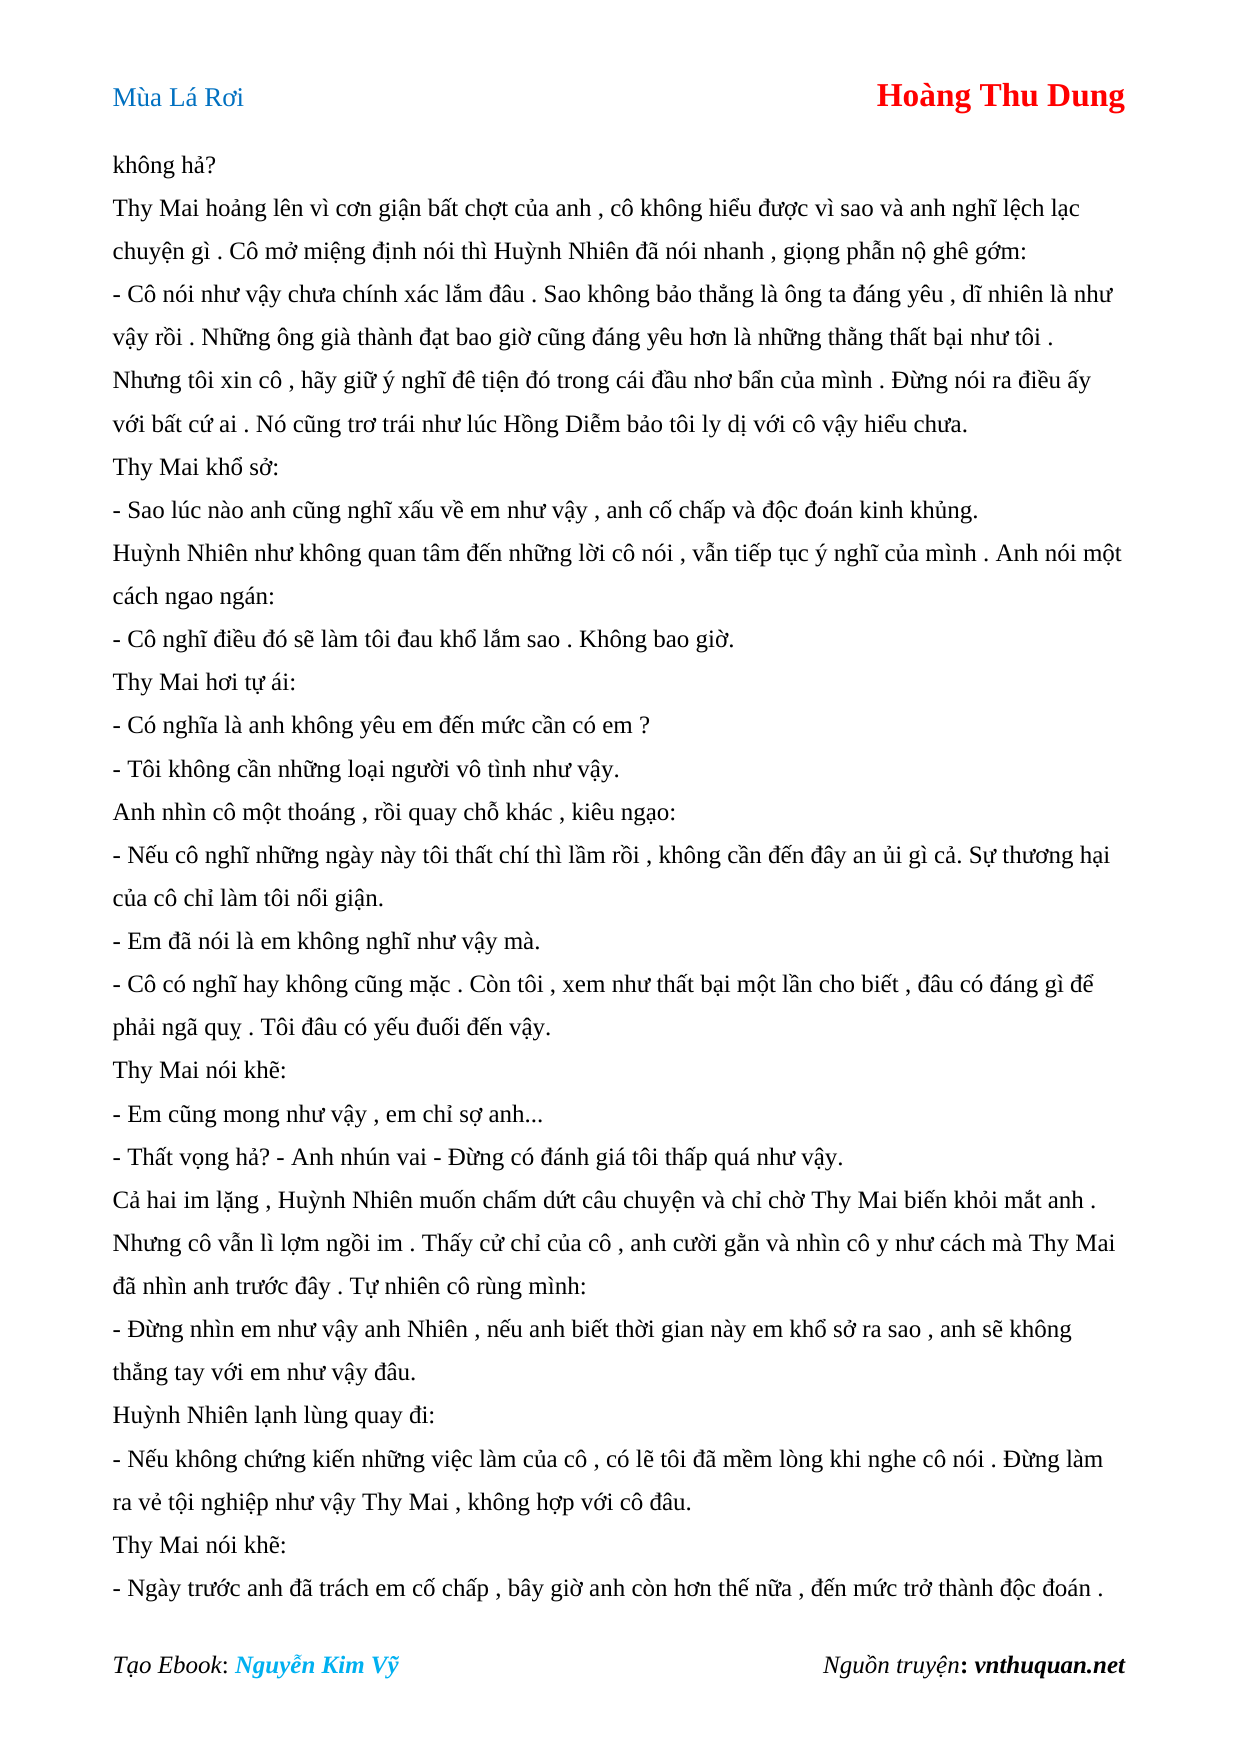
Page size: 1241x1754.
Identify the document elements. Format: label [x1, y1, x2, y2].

text [112, 150, 1128, 1602]
